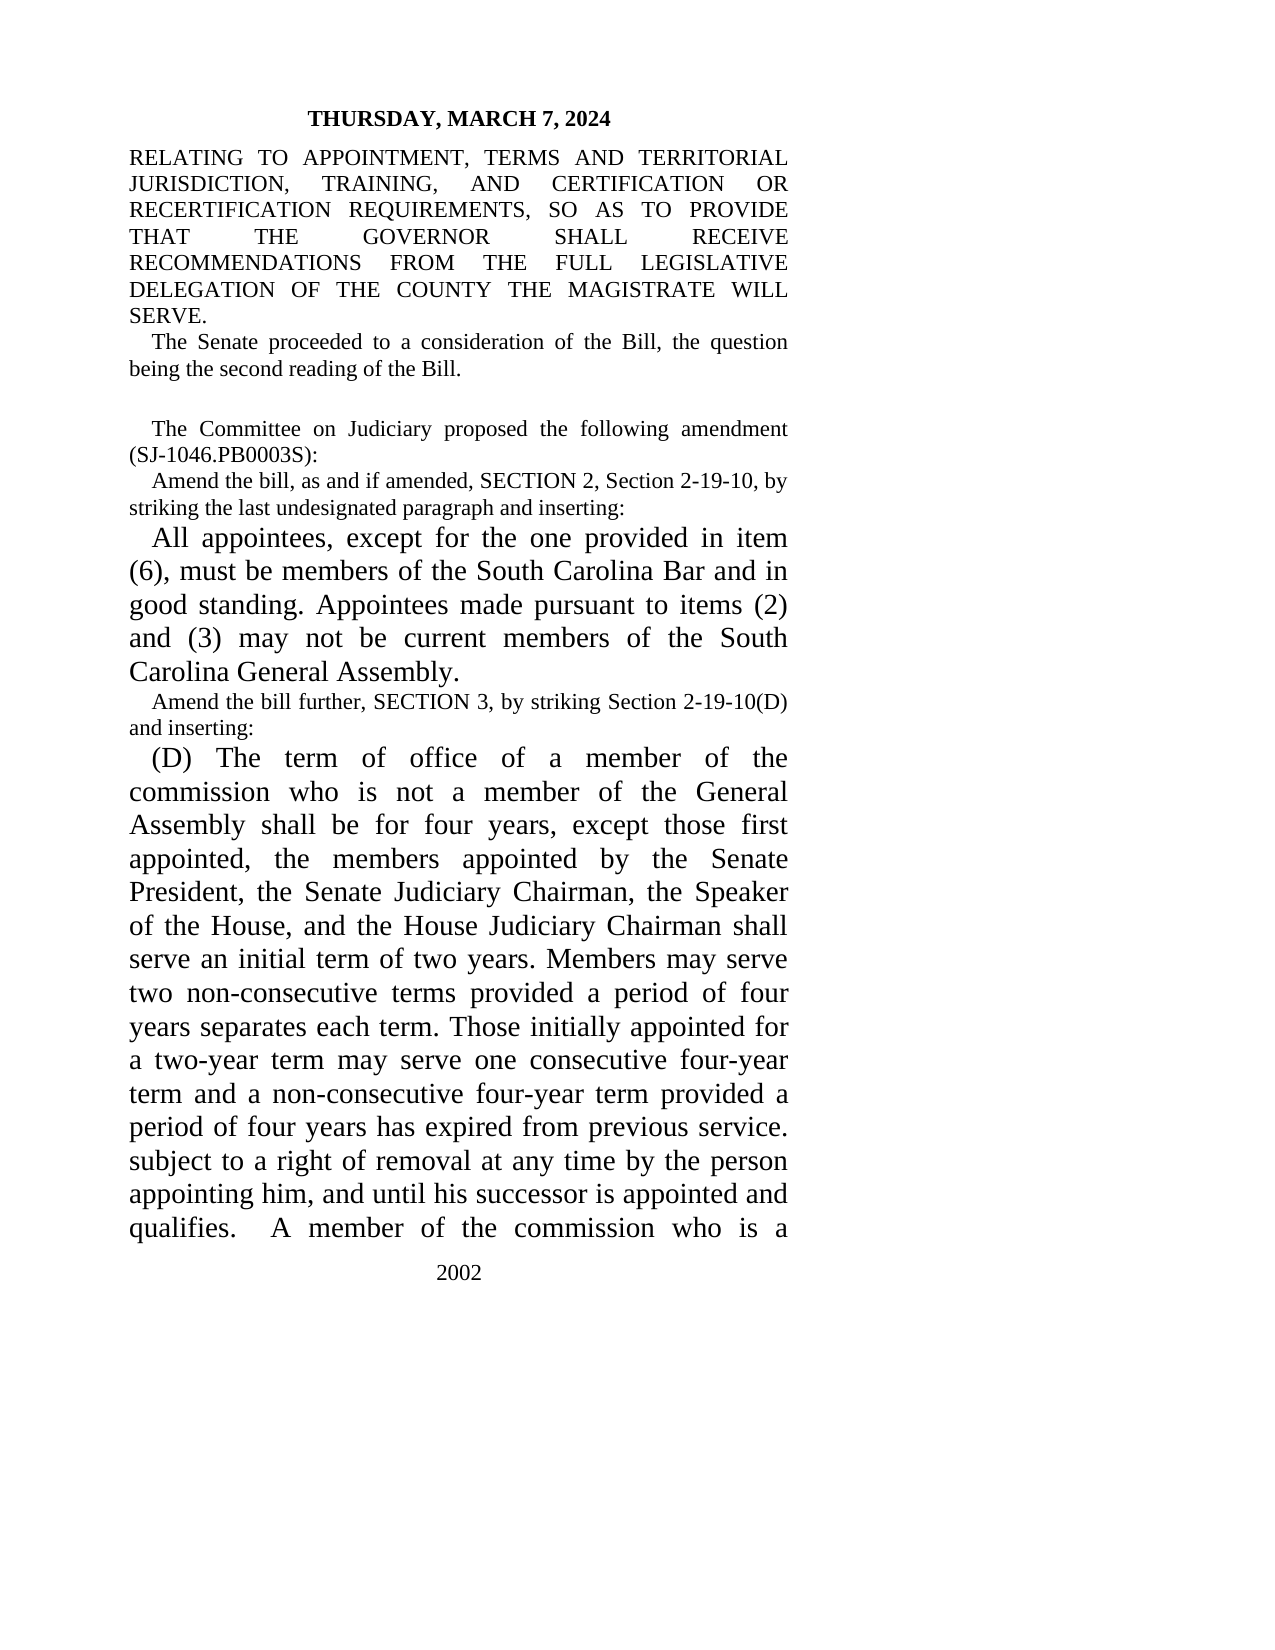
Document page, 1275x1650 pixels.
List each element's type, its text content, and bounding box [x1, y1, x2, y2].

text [129, 144, 789, 328]
text The Senate proceeded to a consideration of the Bill, the question being the second reading of the Bill. [129, 328, 789, 381]
text Amend the bill further, SECTION 3, by striking Section 2-19-10(D) and inserting: [129, 688, 789, 740]
text Amend the bill, as and if amended, SECTION 2, Section 2-19-10, by striking the last undesignated paragraph and inserting: [129, 467, 789, 520]
text The Committee on Judiciary proposed the following amendment (SJ-1046.PB0003S): [129, 414, 789, 467]
